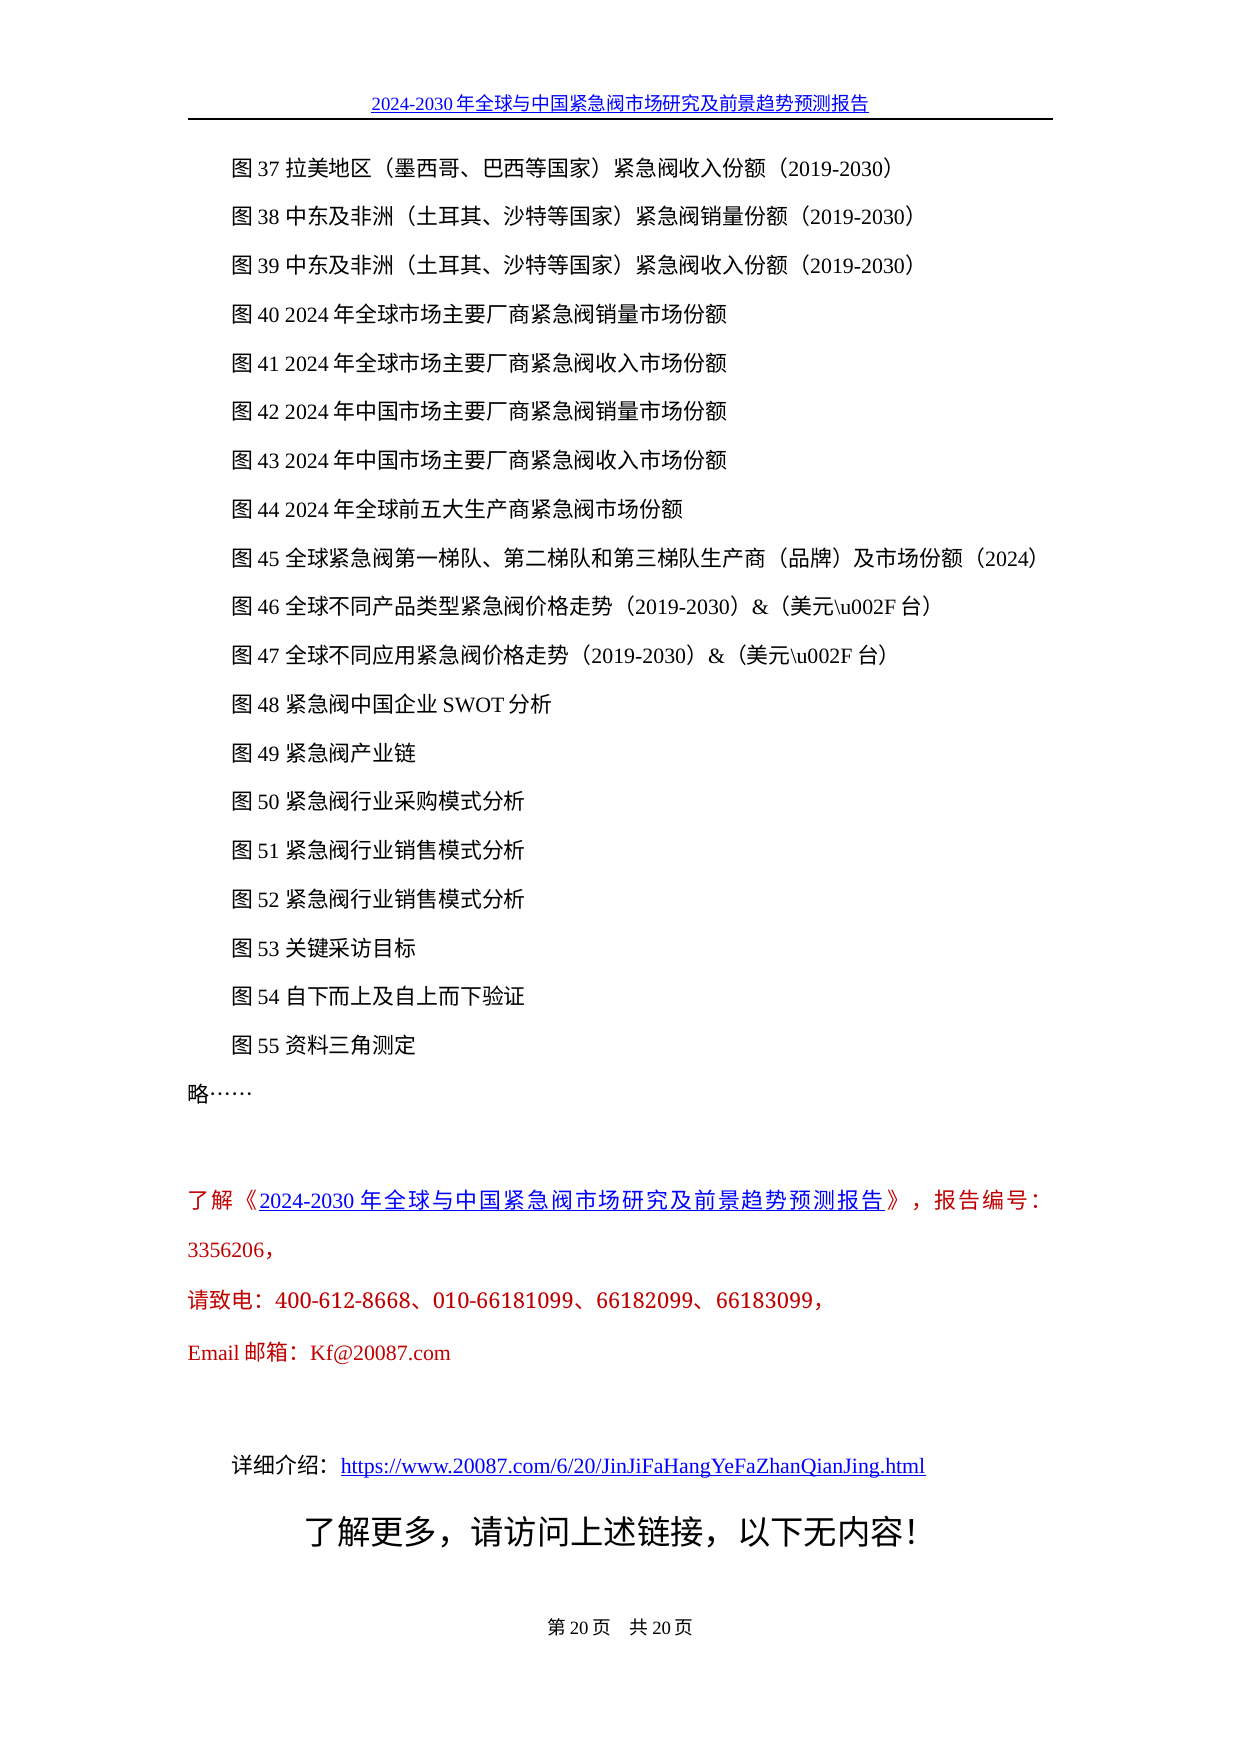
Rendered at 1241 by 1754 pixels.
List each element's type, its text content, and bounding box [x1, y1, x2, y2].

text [187, 150, 1053, 1109]
text 请致电：400-612-8668、010-66181099、66182099、66183099， [187, 1283, 1053, 1316]
text 了解《2024-2030年全球与中国紧急阀市场研究及前景趋势预测报告》，报告编号：3356206， [187, 1183, 1053, 1264]
text 详细介绍：https://www.20087.com/6/20/JinJiFaHangYeFaZhanQianJing.html [187, 1448, 1053, 1480]
title 了解更多，请访问上述链接，以下无内容！ [187, 1498, 1053, 1563]
text Email邮箱：Kf@20087.com [187, 1335, 1053, 1367]
